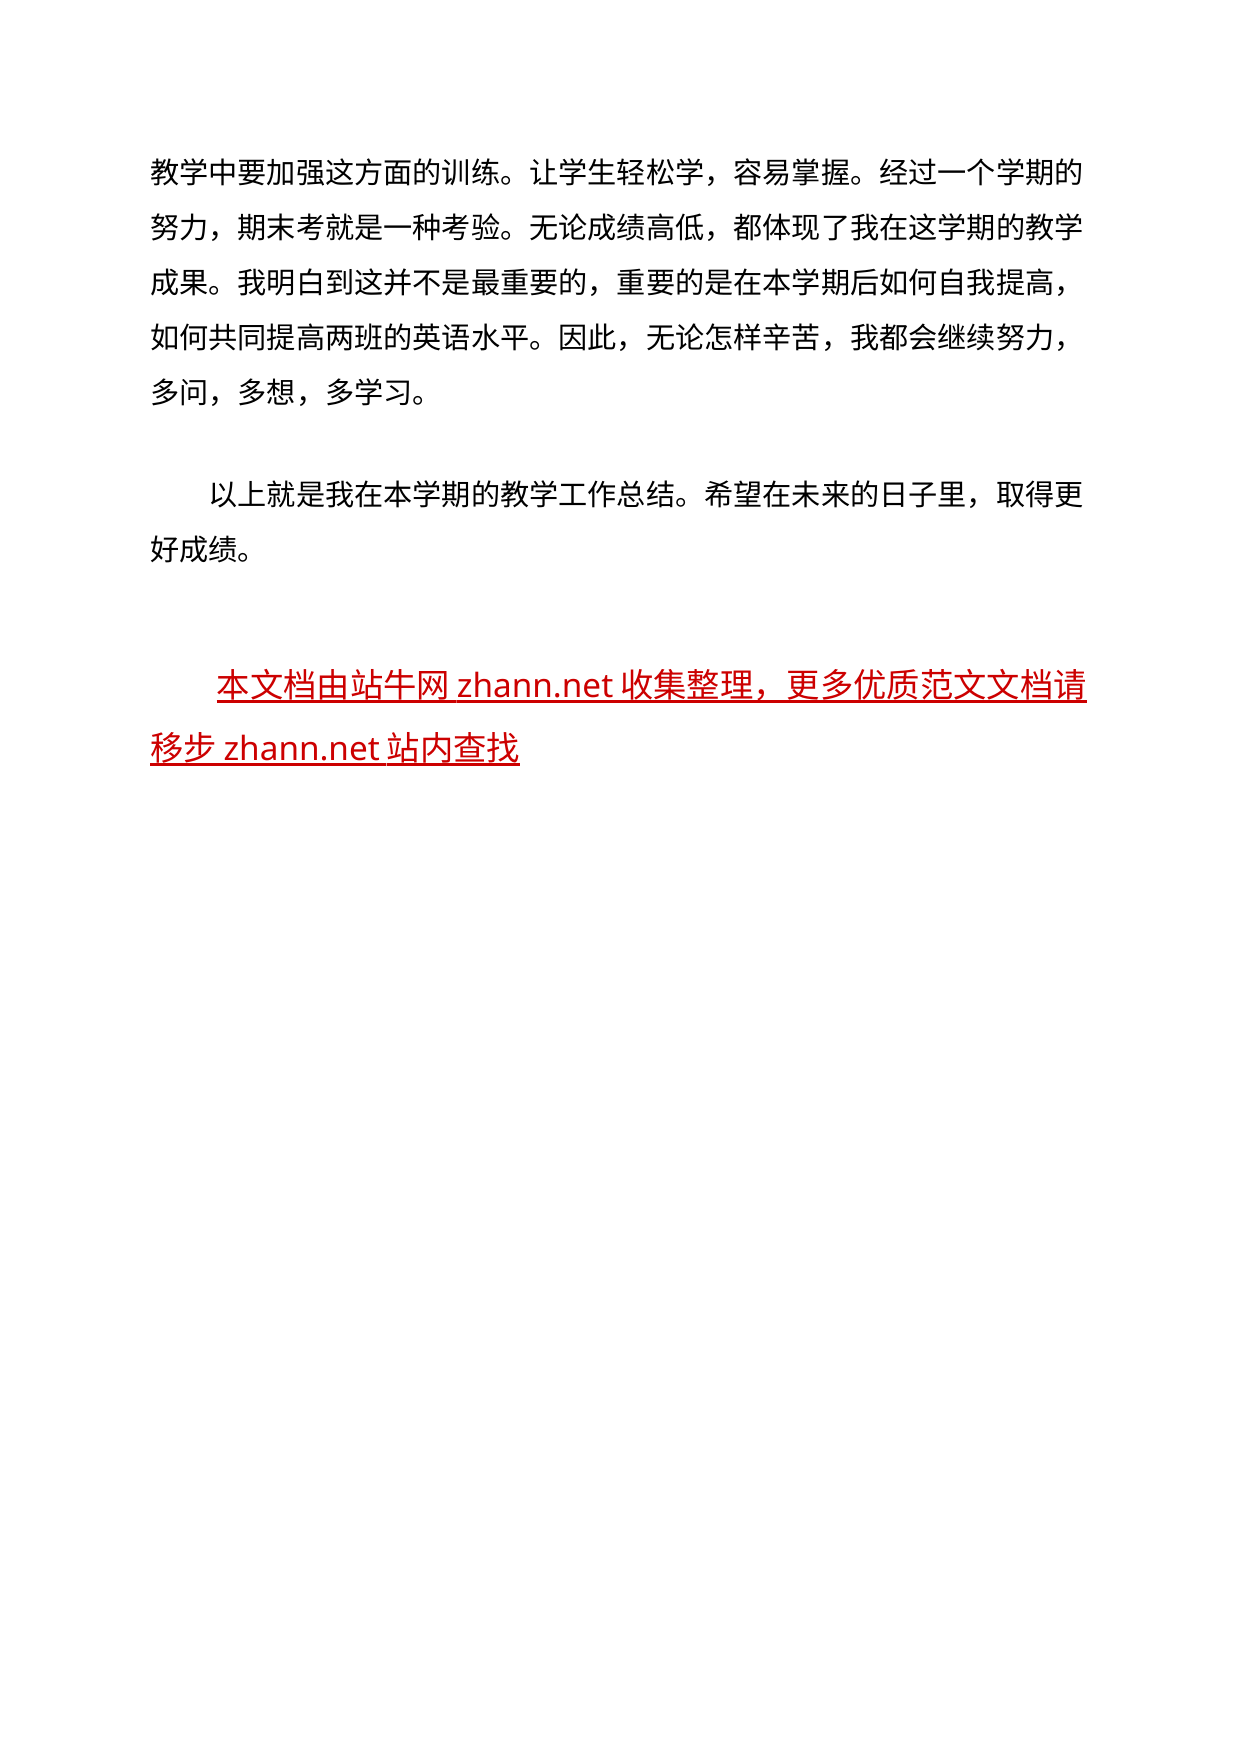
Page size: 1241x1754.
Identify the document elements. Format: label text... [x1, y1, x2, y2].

text 以上就是我在本学期的教学工作总结。希望在未来的日子里，取得更好成绩。 [150, 471, 1090, 568]
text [150, 150, 1090, 412]
text 本文档由站牛网zhann.net收集整理，更多优质范文文档请移步zhann.net站内查找 [150, 659, 1090, 771]
